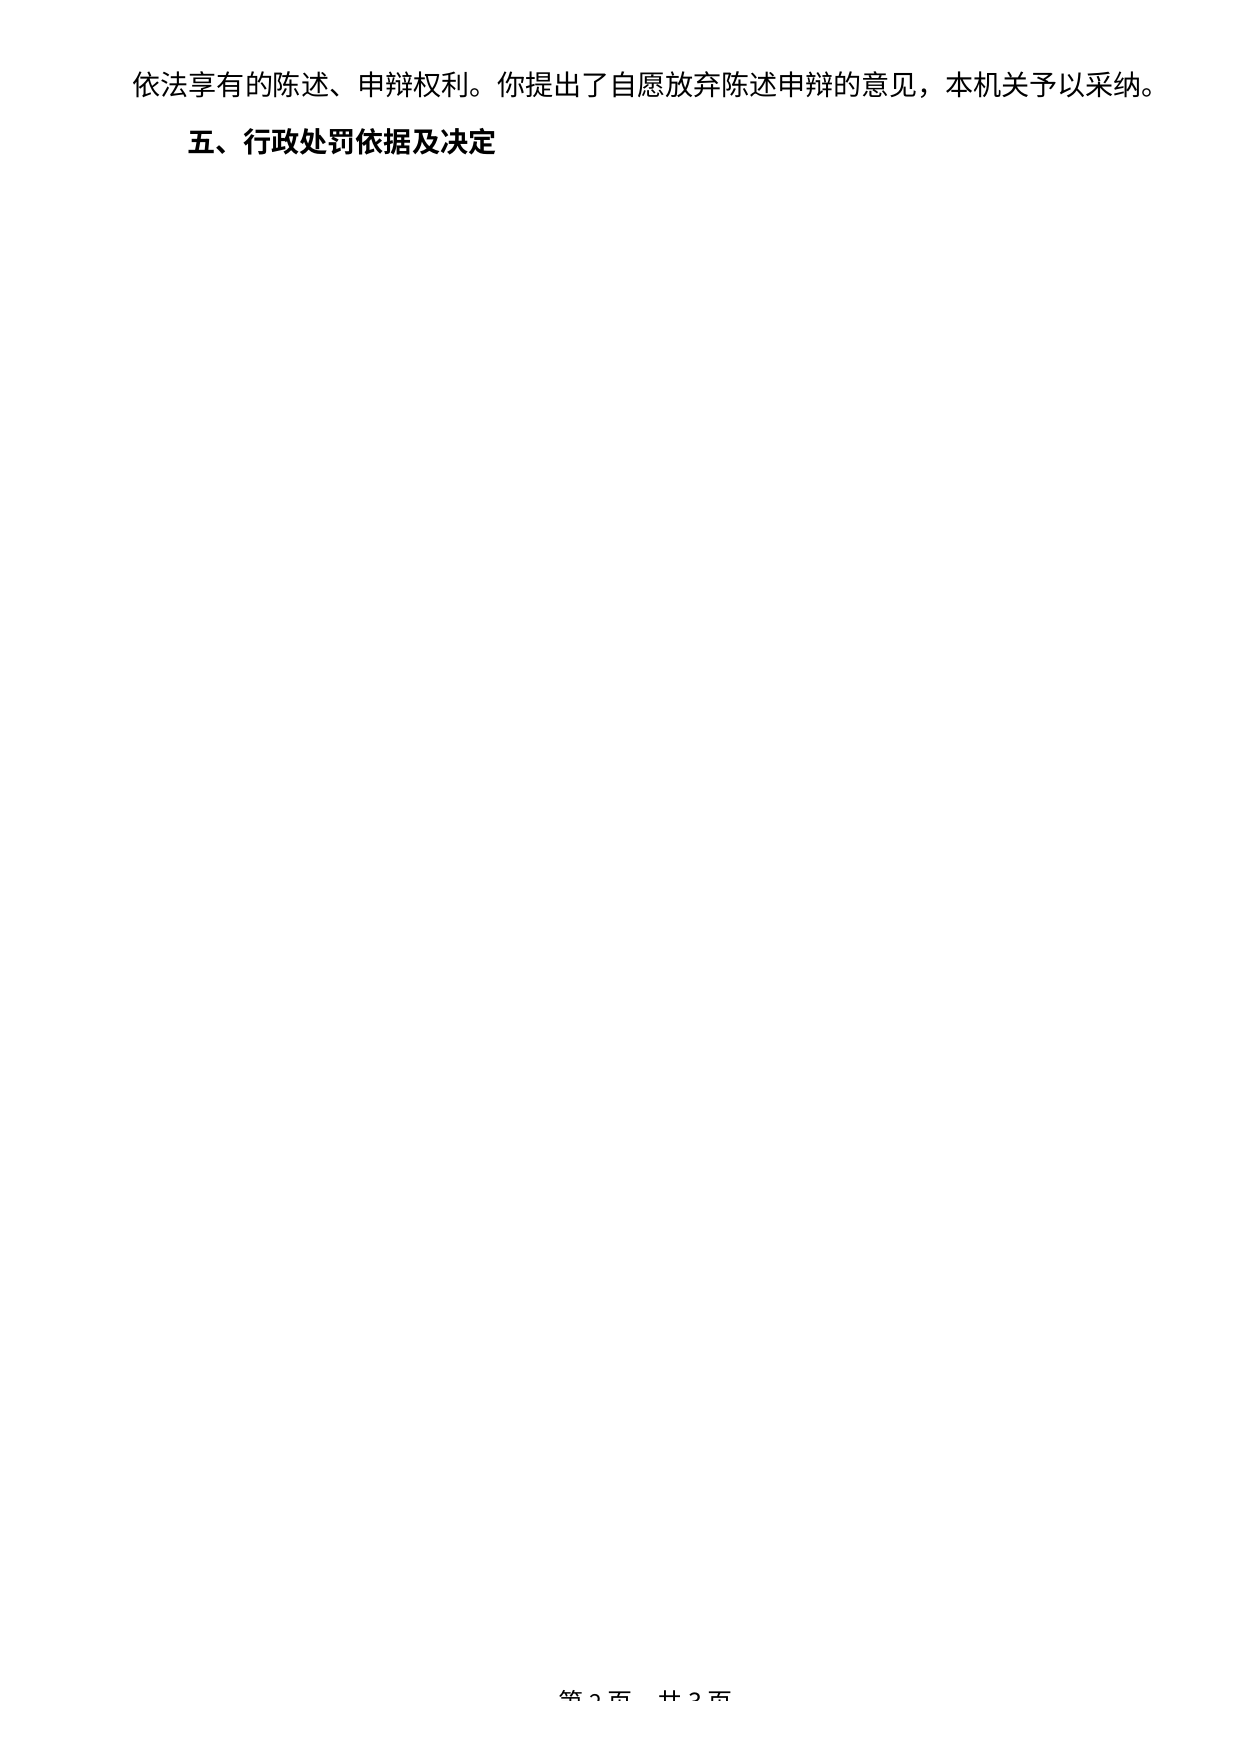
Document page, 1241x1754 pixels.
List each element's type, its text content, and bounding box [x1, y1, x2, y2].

subtitle 五、行政处罚依据及决定 [187, 119, 1188, 161]
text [117, 62, 1172, 103]
